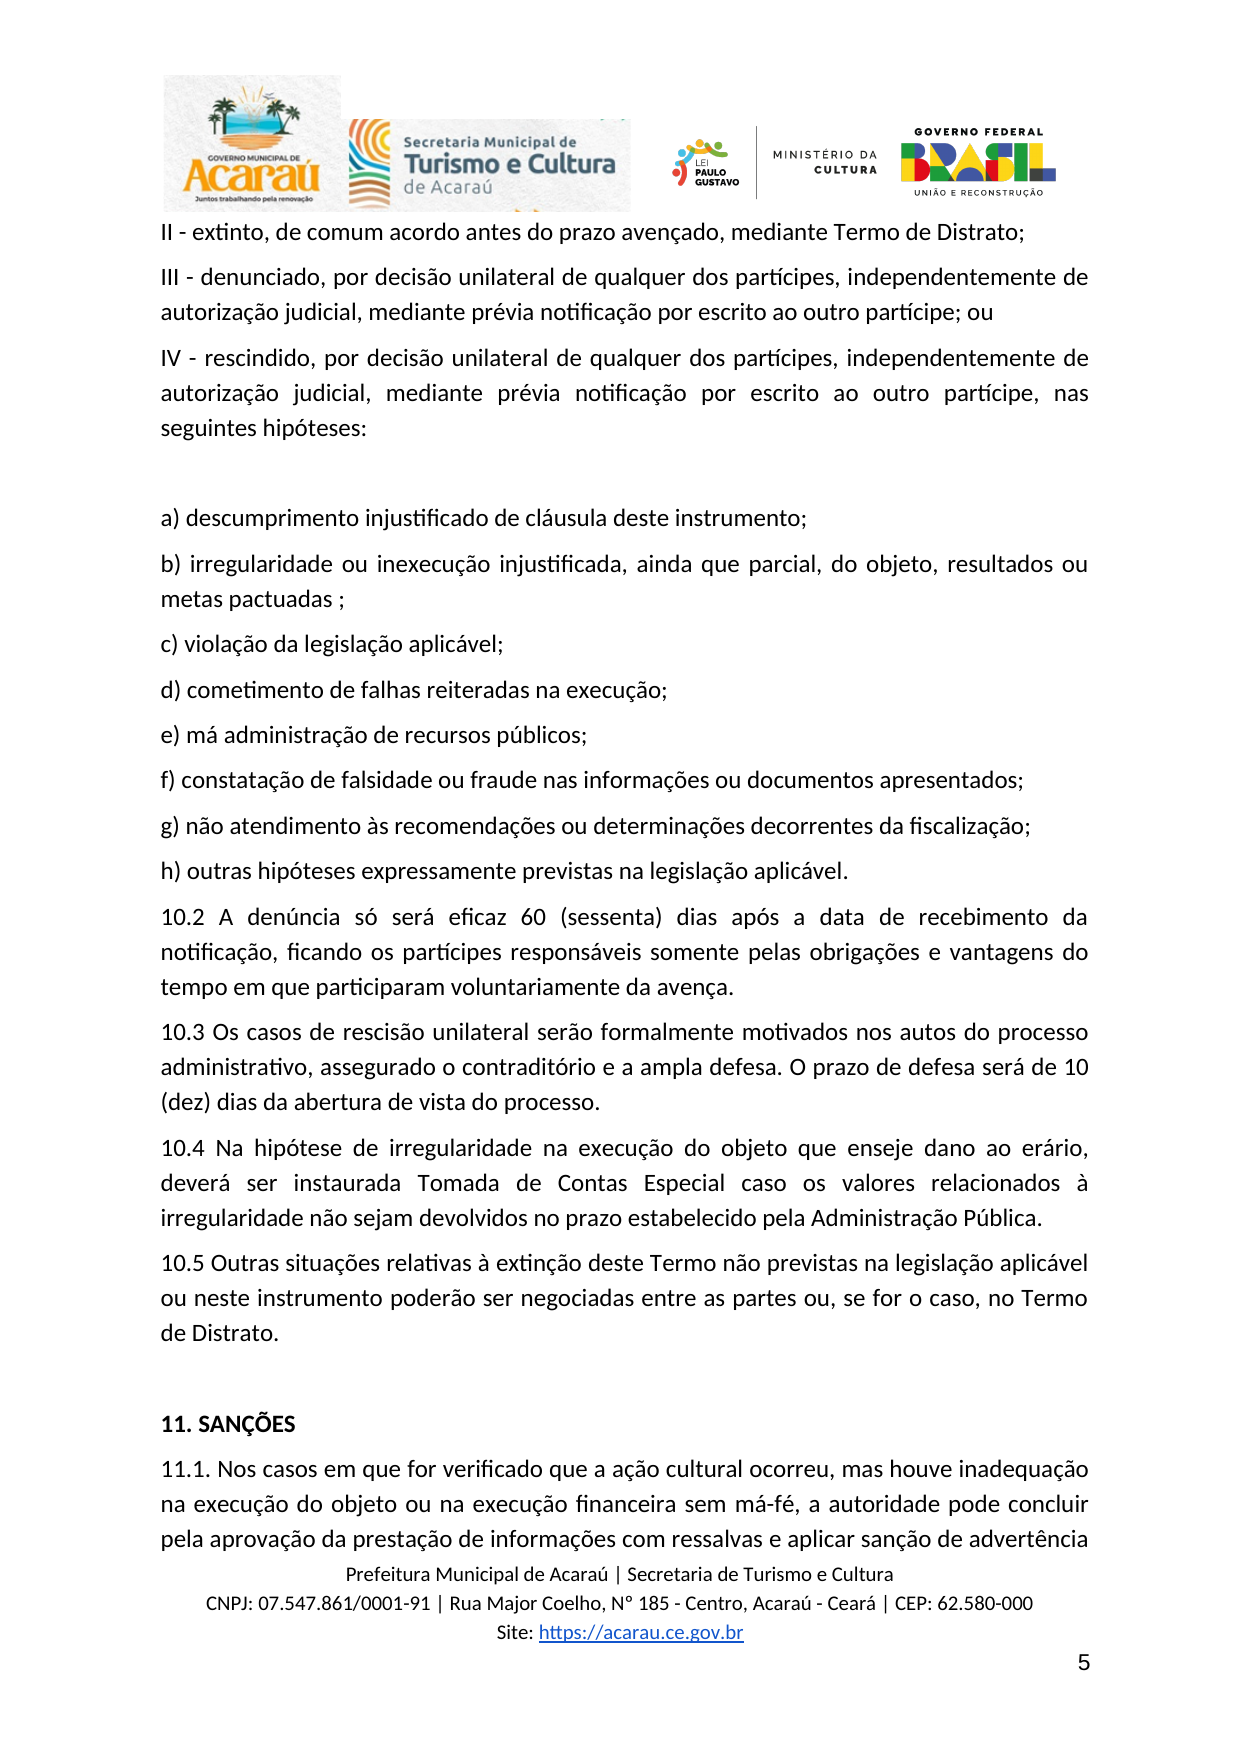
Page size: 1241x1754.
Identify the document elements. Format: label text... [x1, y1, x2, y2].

text IV - rescindido, por decisão unilateral de qualquer dos partícipes, independentemente de autorização judicial, mediante prévia notificação por escrito ao outro partícipe, nas seguintes hipóteses: [160, 342, 1090, 442]
text d) cometimento de falhas reiteradas na execução; [160, 674, 1090, 704]
text 11. SANÇÕES [160, 1408, 1090, 1438]
picture [163, 75, 1077, 212]
text a) descumprimento injustificado de cláusula deste instrumento; [160, 502, 1090, 533]
text 10.2 A denúncia só será eficaz 60 (sessenta) dias após a data de recebimento da notificação, ficando os partícipes responsáveis somente pelas obrigações e vantagens do tempo em que participaram voluntariamente da avença. [160, 901, 1090, 1001]
text 10.4 Na hipótese de irregularidade na execução do objeto que enseje dano ao erário, deverá ser instaurada Tomada de Contas Especial caso os valores relacionados à irregularidade não sejam devolvidos no prazo estabelecido pela Administração Pública. [160, 1132, 1090, 1232]
text f) constatação de falsidade ou fraude nas informações ou documentos apresentados; [160, 764, 1090, 795]
text e) má administração de recursos públicos; [160, 719, 1090, 750]
text III - denunciado, por decisão unilateral de qualquer dos partícipes, independentemente de autorização judicial, mediante prévia notificação por escrito ao outro partícipe; ou [160, 261, 1090, 327]
text b) irregularidade ou inexecução injustificada, ainda que parcial, do objeto, resultados ou metas pactuadas ; [160, 548, 1090, 613]
text II - extinto, de comum acordo antes do prazo avençado, mediante Termo de Distrato; [160, 216, 1090, 246]
text c) violação da legislação aplicável; [160, 628, 1090, 659]
text g) não atendimento às recomendações ou determinações decorrentes da fiscalização; [160, 810, 1090, 841]
text h) outras hipóteses expressamente previstas na legislação aplicável. [160, 855, 1090, 886]
text 10.3 Os casos de rescisão unilateral serão formalmente motivados nos autos do processo administrativo, assegurado o contraditório e a ampla defesa. O prazo de defesa será de 10 (dez) dias da abertura de vista do processo. [160, 1016, 1090, 1117]
text 10.5 Outras situações relativas à extinção deste Termo não previstas na legislação aplicável ou neste instrumento poderão ser negociadas entre as partes ou, se for o caso, no Termo de Distrato. [160, 1247, 1090, 1348]
